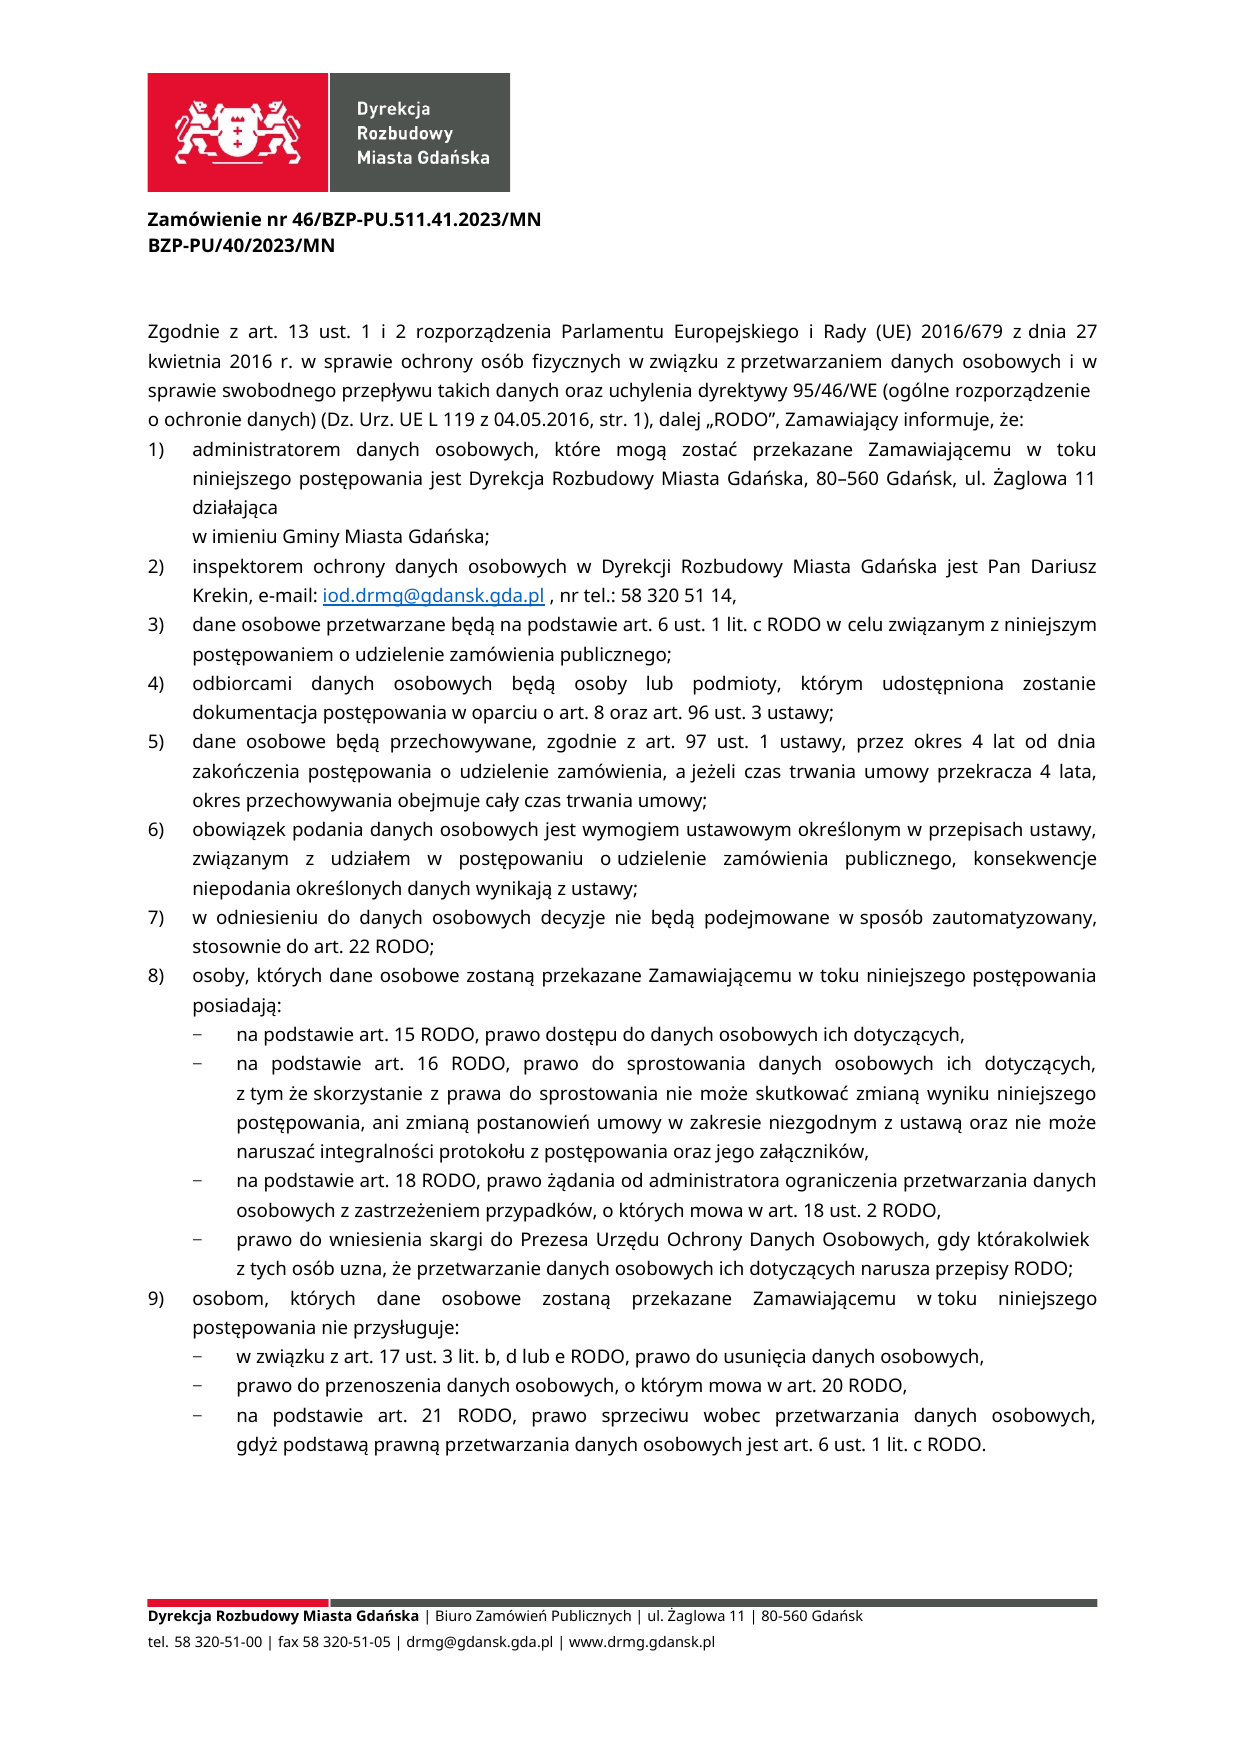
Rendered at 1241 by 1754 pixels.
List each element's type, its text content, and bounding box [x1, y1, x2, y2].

list osobom, których dane osobowe zostaną przekazane Zamawiającemu w toku niniejszego postępowania nie przysługuje: [148, 1285, 1097, 1339]
picture [147, 73, 511, 192]
list osoby, których dane osobowe zostaną przekazane Zamawiającemu w toku niniejszego postępowania posiadają: [148, 963, 1097, 1018]
list inspektorem ochrony danych osobowych w Dyrekcji Rozbudowy Miasta Gdańska jest Pan Dariusz Krekin, e-mail: iod.drmg@gdansk.gda.pl , nr tel.: 58 320 51 14, [148, 553, 1097, 608]
list obowiązek podania danych osobowych jest wymogiem ustawowym określonym w przepisach ustawy, związanym z udziałem w postępowaniu o udzielenie zamówienia publicznego, konsekwencje niepodania określonych danych wynikają z ustawy; [148, 816, 1097, 901]
list w odniesieniu do danych osobowych decyzje nie będą podejmowane w sposób zautomatyzowany, stosownie do art. 22 RODO; [148, 904, 1097, 959]
list odbiorcami danych osobowych będą osoby lub podmioty, którym udostępniona zostanie dokumentacja postępowania w oparciu o art. 8 oraz art. 96 ust. 3 ustawy; [148, 670, 1097, 725]
list prawo do wniesienia skargi do Prezesa Urzędu Ochrony Danych Osobowych, gdy którakolwiek z tych osób uzna, że przetwarzanie danych osobowych ich dotyczących narusza przepisy RODO; [192, 1226, 1097, 1281]
list dane osobowe przetwarzane będą na podstawie art. 6 ust. 1 lit. c RODO w celu związanym z niniejszym postępowaniem o udzielenie zamówienia publicznego; [148, 612, 1097, 666]
list na podstawie art. 21 RODO, prawo sprzeciwu wobec przetwarzania danych osobowych, gdyż podstawą prawną przetwarzania danych osobowych jest art. 6 ust. 1 lit. c RODO. [192, 1402, 1097, 1457]
text Zgodnie z art. 13 ust. 1 i 2 rozporządzenia Parlamentu Europejskiego i Rady (UE) 2016/679 z dnia 27 kwietnia 2016 r. w sprawie ochrony osób fizycznych w związku z przetwarzaniem danych osobowych i w sprawie swobodnego przepływu takich danych oraz uchylenia dyrektywy 95/46/WE (ogólne rozporządzenie o ochronie danych) (Dz. Urz. UE L 119 z 04.05.2016, str. 1), dalej „RODO”, Zamawiający informuje, że: [148, 319, 1097, 432]
picture [147, 1599, 1098, 1607]
list na podstawie art. 16 RODO, prawo do sprostowania danych osobowych ich dotyczących, z tym że skorzystanie z prawa do sprostowania nie może skutkować zmianą wyniku niniejszego postępowania, ani zmianą postanowień umowy w zakresie niezgodnym z ustawą oraz nie może naruszać integralności protokołu z postępowania oraz jego załączników, [192, 1051, 1097, 1164]
list dane osobowe będą przechowywane, zgodnie z art. 97 ust. 1 ustawy, przez okres 4 lat od dnia zakończenia postępowania o udzielenie zamówienia, a jeżeli czas trwania umowy przekracza 4 lata, okres przechowywania obejmuje cały czas trwania umowy; [148, 729, 1097, 813]
list w związku z art. 17 ust. 3 lit. b, d lub e RODO, prawo do usunięcia danych osobowych, [192, 1343, 1097, 1369]
list prawo do przenoszenia danych osobowych, o którym mowa w art. 20 RODO, [192, 1373, 1097, 1398]
list administratorem danych osobowych, które mogą zostać przekazane Zamawiającemu w toku niniejszego postępowania jest Dyrekcja Rozbudowy Miasta Gdańska, 80–560 Gdańsk, ul. Żaglowa 11 działająca w imieniu Gminy Miasta Gdańska; [148, 436, 1097, 549]
list na podstawie art. 18 RODO, prawo żądania od administratora ograniczenia przetwarzania danych osobowych z zastrzeżeniem przypadków, o których mowa w art. 18 ust. 2 RODO, [192, 1168, 1097, 1222]
list na podstawie art. 15 RODO, prawo dostępu do danych osobowych ich dotyczących, [192, 1021, 1097, 1047]
